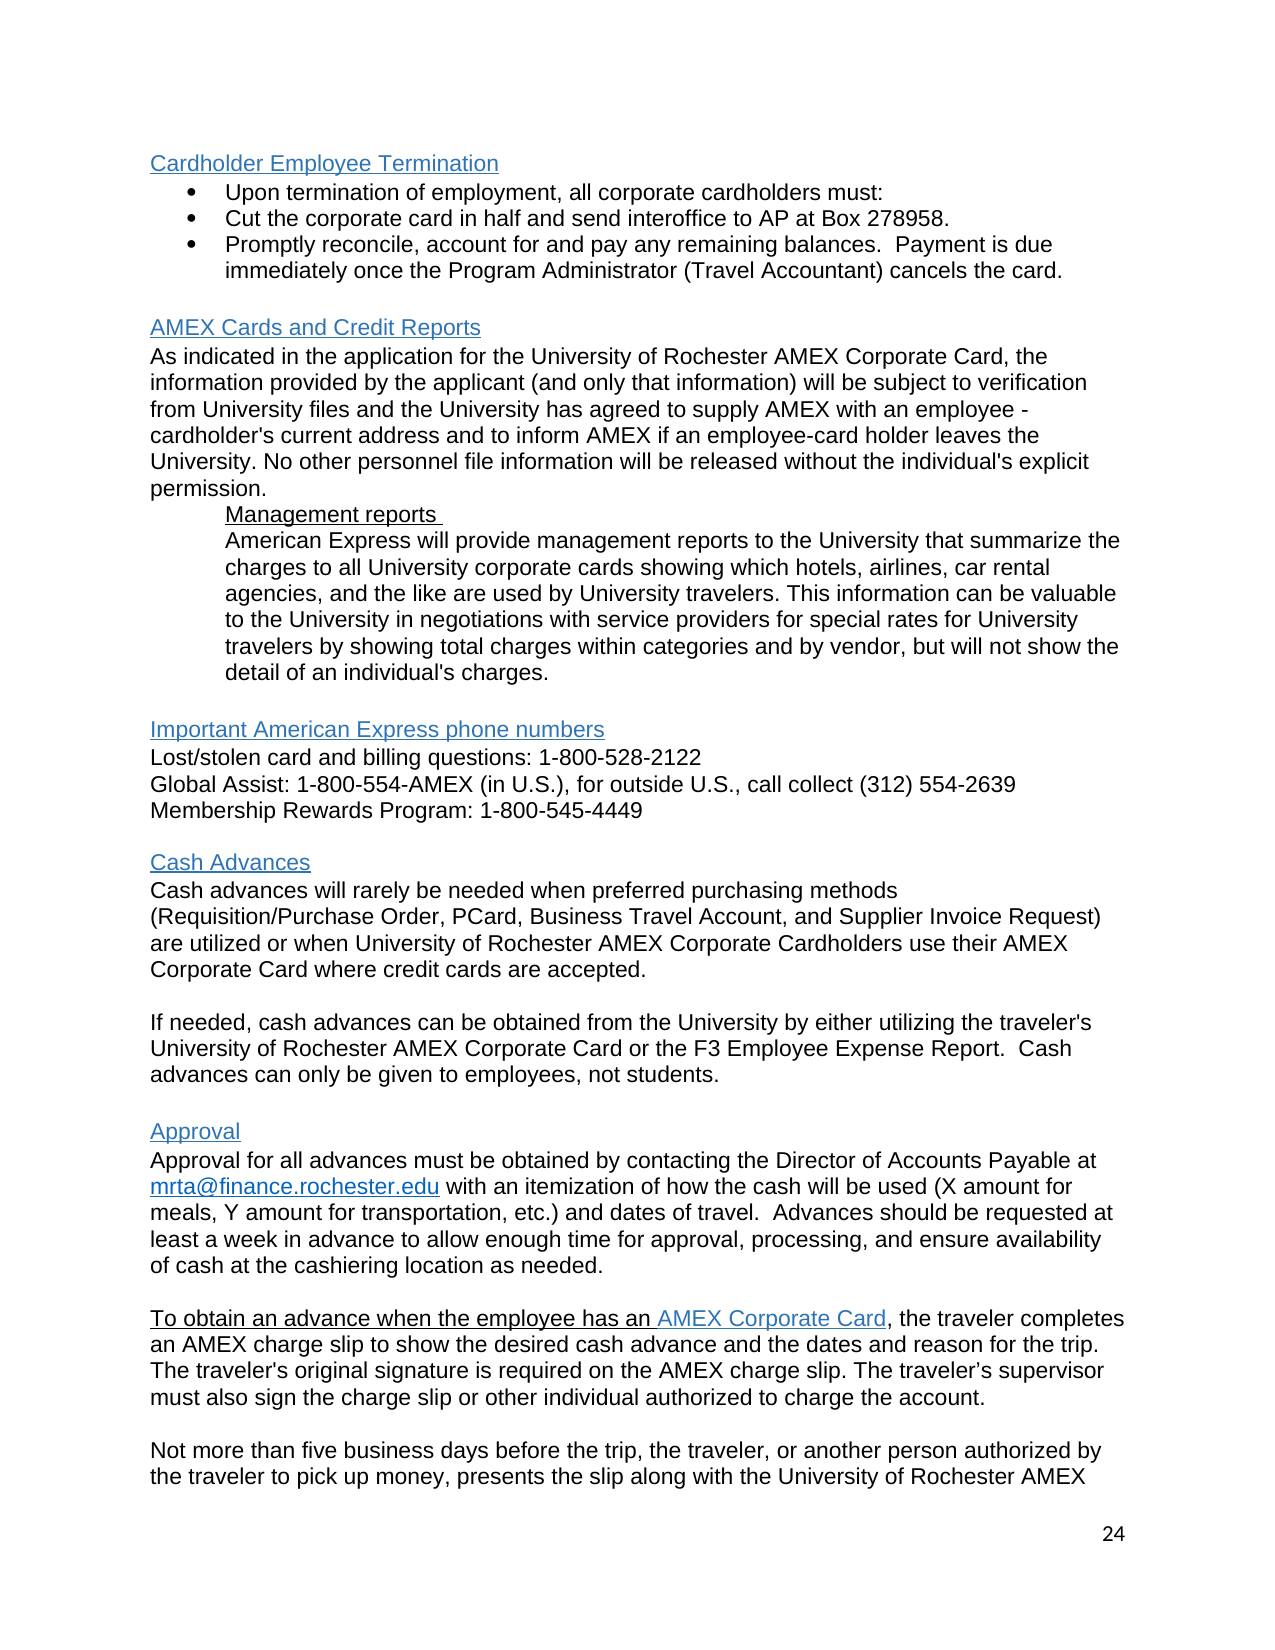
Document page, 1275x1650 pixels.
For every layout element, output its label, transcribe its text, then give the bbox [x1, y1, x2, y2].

subtitle Cardholder Employee Termination [150, 150, 1125, 176]
text Cash advances will rarely be needed when preferred purchasing methods (Requisition/Purchase Order, PCard, Business Travel Account, and Supplier Invoice Request) are utilized or when University of Rochester AMEX Corporate Cardholders use their AMEX Corporate Card where credit cards are accepted. [150, 877, 1125, 982]
text As indicated in the application for the University of Rochester AMEX Corporate Card, the information provided by the applicant (and only that information) will be subject to verification from University files and the University has agreed to supply AMEX with an employee - cardholder's current address and to inform AMEX if an employee-card holder leaves the University. No other personnel file information will be released without the individual's explicit permission. [150, 343, 1125, 501]
text Lost/stolen card and billing questions: 1-800-528-2122 [150, 744, 1125, 771]
list Cut the corporate card in half and send interoffice to AP at Box 278958. [187, 205, 1125, 231]
subtitle AMEX Cards and Credit Reports [150, 314, 1125, 341]
list Promptly reconcile, account for and pay any remaining balances. Payment is due immediately once the Program Administrator (Travel Accountant) cancels the card. [187, 231, 1125, 284]
text To obtain an advance when the employee has an AMEX Corporate Card, the traveler completes an AMEX charge slip to show the desired cash advance and the dates and reason for the trip. The traveler's original signature is required on the AMEX charge slip. The traveler’s supervisor must also sign the charge slip or other individual authorized to charge the account. [150, 1305, 1125, 1410]
subtitle Cash Advances [150, 848, 1125, 875]
text Management reports [225, 501, 1125, 527]
text Approval for all advances must be obtained by contacting the Director of Accounts Payable at mrta@finance.rochester.edu with an itemization of how the cash will be used (X amount for meals, Y amount for transportation, etc.) and dates of travel. Advances should be requested at least a week in advance to allow enough time for approval, processing, and ensure availability of cash at the cashiering location as needed. [150, 1147, 1125, 1278]
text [150, 1437, 1125, 1489]
text If needed, cash advances can be obtained from the University by either utilizing the traveler's University of Rochester AMEX Corporate Card or the F3 Employee Expense Report. Cash advances can only be given to employees, not students. [150, 1009, 1125, 1088]
text American Express will provide management reports to the University that summarize the charges to all University corporate cards showing which hotels, airlines, car rental agencies, and the like are used by University travelers. This information can be valuable to the University in negotiations with service providers for special rates for University travelers by showing total charges within categories and by vendor, but will not show the detail of an individual's charges. [225, 527, 1125, 685]
subtitle Important American Express phone numbers [150, 716, 1125, 742]
list Upon termination of employment, all corporate cardholders must: [187, 178, 1125, 205]
text Membership Rewards Program: 1-800-545-4449 [150, 797, 1125, 823]
subtitle Approval [150, 1118, 1125, 1144]
text Global Assist: 1-800-554-AMEX (in U.S.), for outside U.S., call collect (312) 554-2639 [150, 771, 1125, 797]
